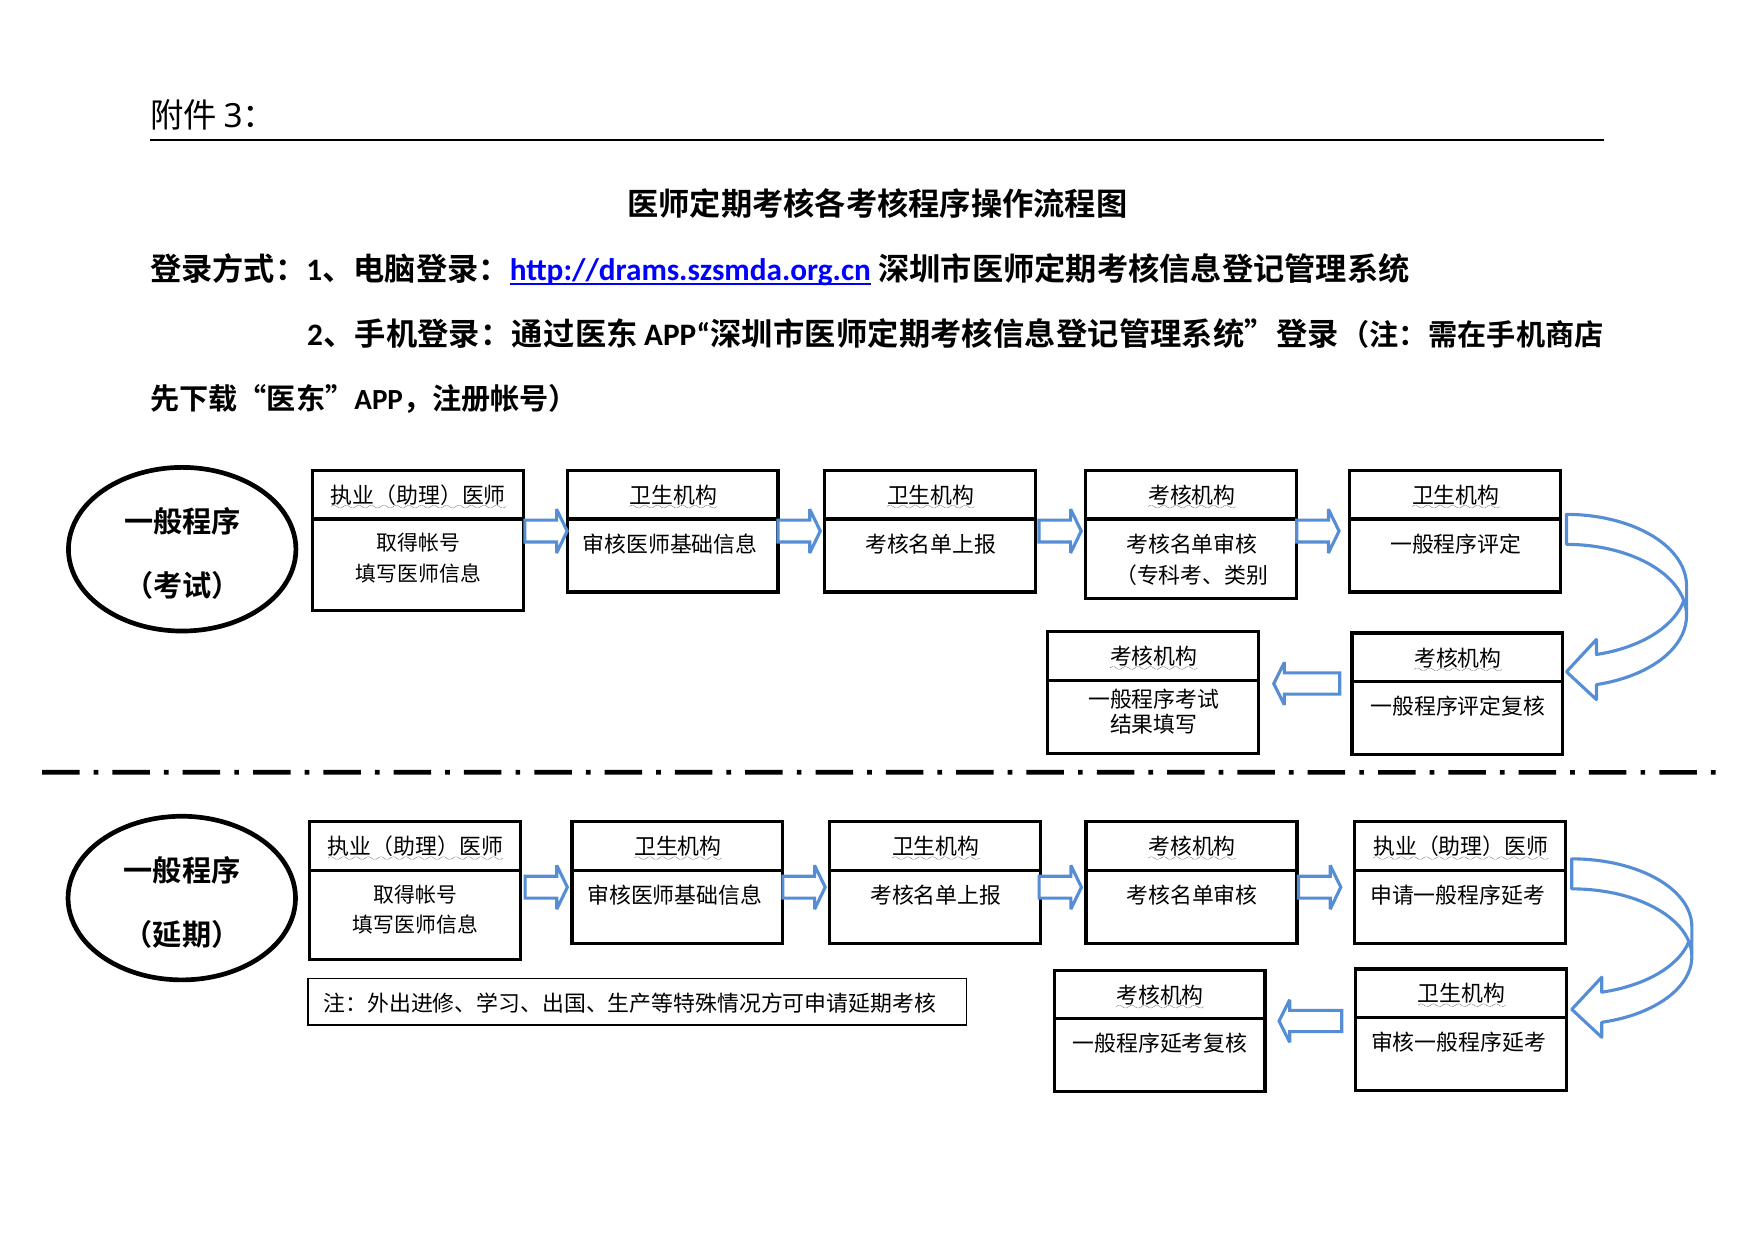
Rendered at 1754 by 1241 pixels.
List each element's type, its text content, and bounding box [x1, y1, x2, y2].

text 医师定期考核各考核程序操作流程图 [150, 169, 1604, 234]
text 2、手机登录：通过医东APP“深圳市医师定期考核信息登记管理系统”登录（注：需在手机商店先下载“医东”APP，注册帐号） [150, 299, 1604, 429]
text 登录方式：1、电脑登录：http://drams.szsmda.org.cn 深圳市医师定期考核信息登记管理系统 [150, 234, 1604, 299]
